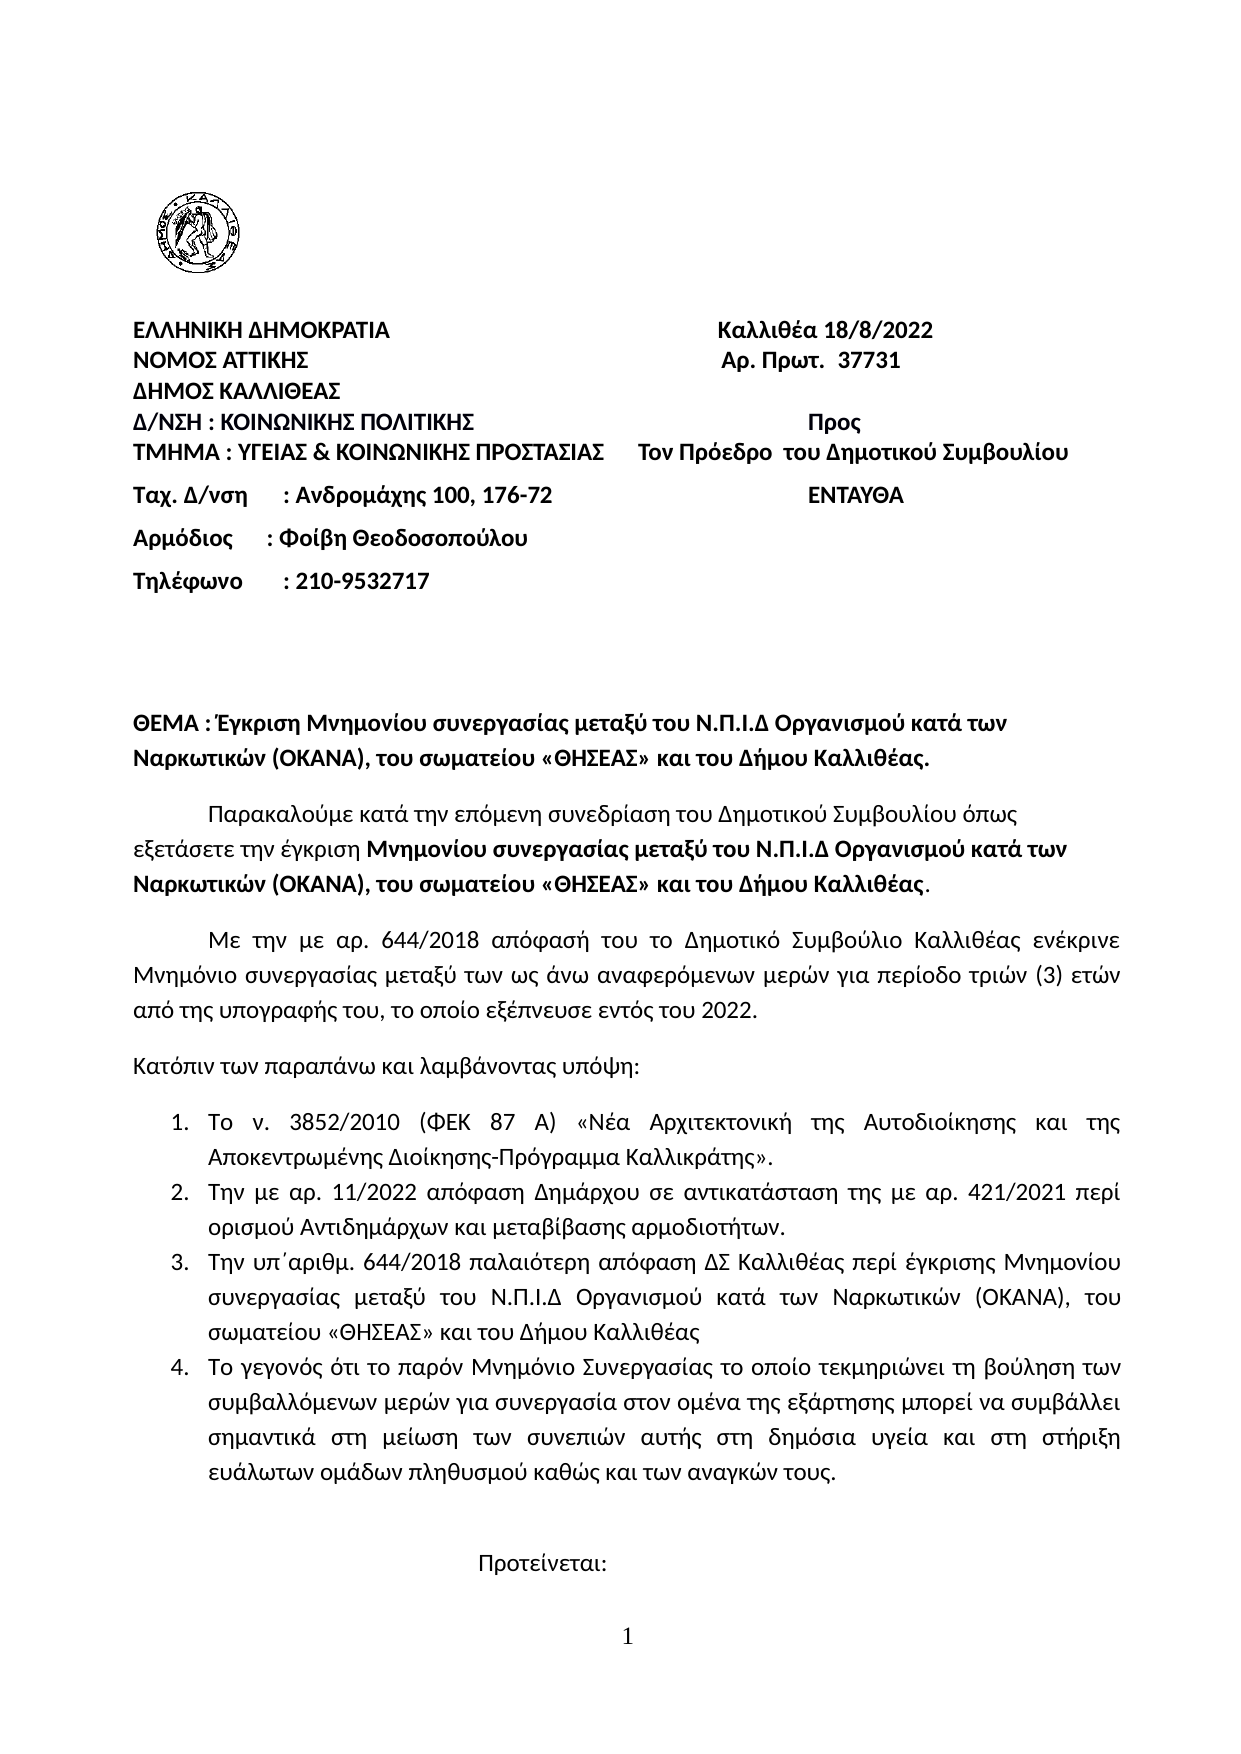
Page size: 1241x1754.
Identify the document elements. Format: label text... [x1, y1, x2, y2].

text Προτείνεται: [133, 1547, 1122, 1577]
text Αρμόδιος : Φοίβη Θεοδοσοπούλου [133, 522, 1122, 553]
text ΕΛΛΗΝΙΚΗ ΔΗΜΟΚΡΑΤΙΑ Καλλιθέα 18/8/2022 [133, 314, 1122, 345]
text Παρακαλούμε κατά την επόμενη συνεδρίαση του Δημοτικού Συμβουλίου όπως εξετάσετε την έγκριση Μνημονίου συνεργασίας μεταξύ του Ν.Π.Ι.Δ Οργανισμού κατά των Ναρκωτικών (ΟΚΑΝΑ), του σωματείου «ΘΗΣΕΑΣ» και του Δήμου Καλλιθέας. [133, 798, 1122, 899]
text ΔΗΜΟΣ ΚΑΛΛΙΘΕΑΣ [133, 375, 1122, 406]
picture [132, 180, 283, 284]
text Ταχ. Δ/νση : Ανδρομάχης 100, 176-72 ΕΝΤΑΥΘΑ [133, 479, 1122, 510]
text ΤΜΗΜΑ : ΥΓΕΙΑΣ & ΚΟΙΝΩΝΙΚΗΣ ΠΡΟΣΤΑΣΙΑΣ Τον Πρόεδρο του Δημοτικού Συμβουλίου [133, 436, 1122, 467]
text Δ/ΝΣΗ : ΚΟΙΝΩΝΙΚΗΣ ΠΟΛΙΤΙΚΗΣ Προς [133, 406, 1122, 436]
text ΘΕΜΑ : Έγκριση Μνημονίου συνεργασίας μεταξύ του Ν.Π.Ι.Δ Οργανισμού κατά των Ναρκωτικών (ΟΚΑΝΑ), του σωματείου «ΘΗΣΕΑΣ» και του Δήμου Καλλιθέας. [133, 707, 1122, 773]
list Την με αρ. 11/2022 απόφαση Δημάρχου σε αντικατάσταση της με αρ. 421/2021 περί ορισμού Αντιδημάρχων και μεταβίβασης αρμοδιοτήτων. [170, 1176, 1122, 1241]
text Κατόπιν των παραπάνω και λαμβάνοντας υπόψη: [133, 1050, 1122, 1081]
text Τηλέφωνο : 210-9532717 [133, 565, 1122, 596]
list Την υπ΄αριθμ. 644/2018 παλαιότερη απόφαση ΔΣ Καλλιθέας περί έγκρισης Μνημονίου συνεργασίας μεταξύ του Ν.Π.Ι.Δ Οργανισμού κατά των Ναρκωτικών (ΟΚΑΝΑ), του σωματείου «ΘΗΣΕΑΣ» και του Δήμου Καλλιθέας [170, 1246, 1122, 1346]
text ΝΟΜΟΣ ΑΤΤΙΚΗΣ Αρ. Πρωτ. 37731 [133, 345, 1122, 375]
text Με την με αρ. 644/2018 απόφασή του το Δημοτικό Συμβούλιο Καλλιθέας ενέκρινε Μνημόνιο συνεργασίας μεταξύ των ως άνω αναφερόμενων μερών για περίοδο τριών (3) ετών από της υπογραφής του, το οποίο εξέπνευσε εντός του 2022. [133, 924, 1122, 1025]
list Το γεγονός ότι το παρόν Μνημόνιο Συνεργασίας το οποίο τεκμηριώνει τη βούληση των συμβαλλόμενων μερών για συνεργασία στον ομένα της εξάρτησης μπορεί να συμβάλλει σημαντικά στη μείωση των συνεπιών αυτής στη δημόσια υγεία και στη στήριξη ευάλωτων ομάδων πληθυσμού καθώς και των αναγκών τους. [170, 1351, 1122, 1486]
list Το ν. 3852/2010 (ΦΕΚ 87 Α) «Νέα Αρχιτεκτονική της Αυτοδιοίκησης και της Αποκεντρωμένης Διοίκησης-Πρόγραμμα Καλλικράτης». [170, 1106, 1122, 1171]
